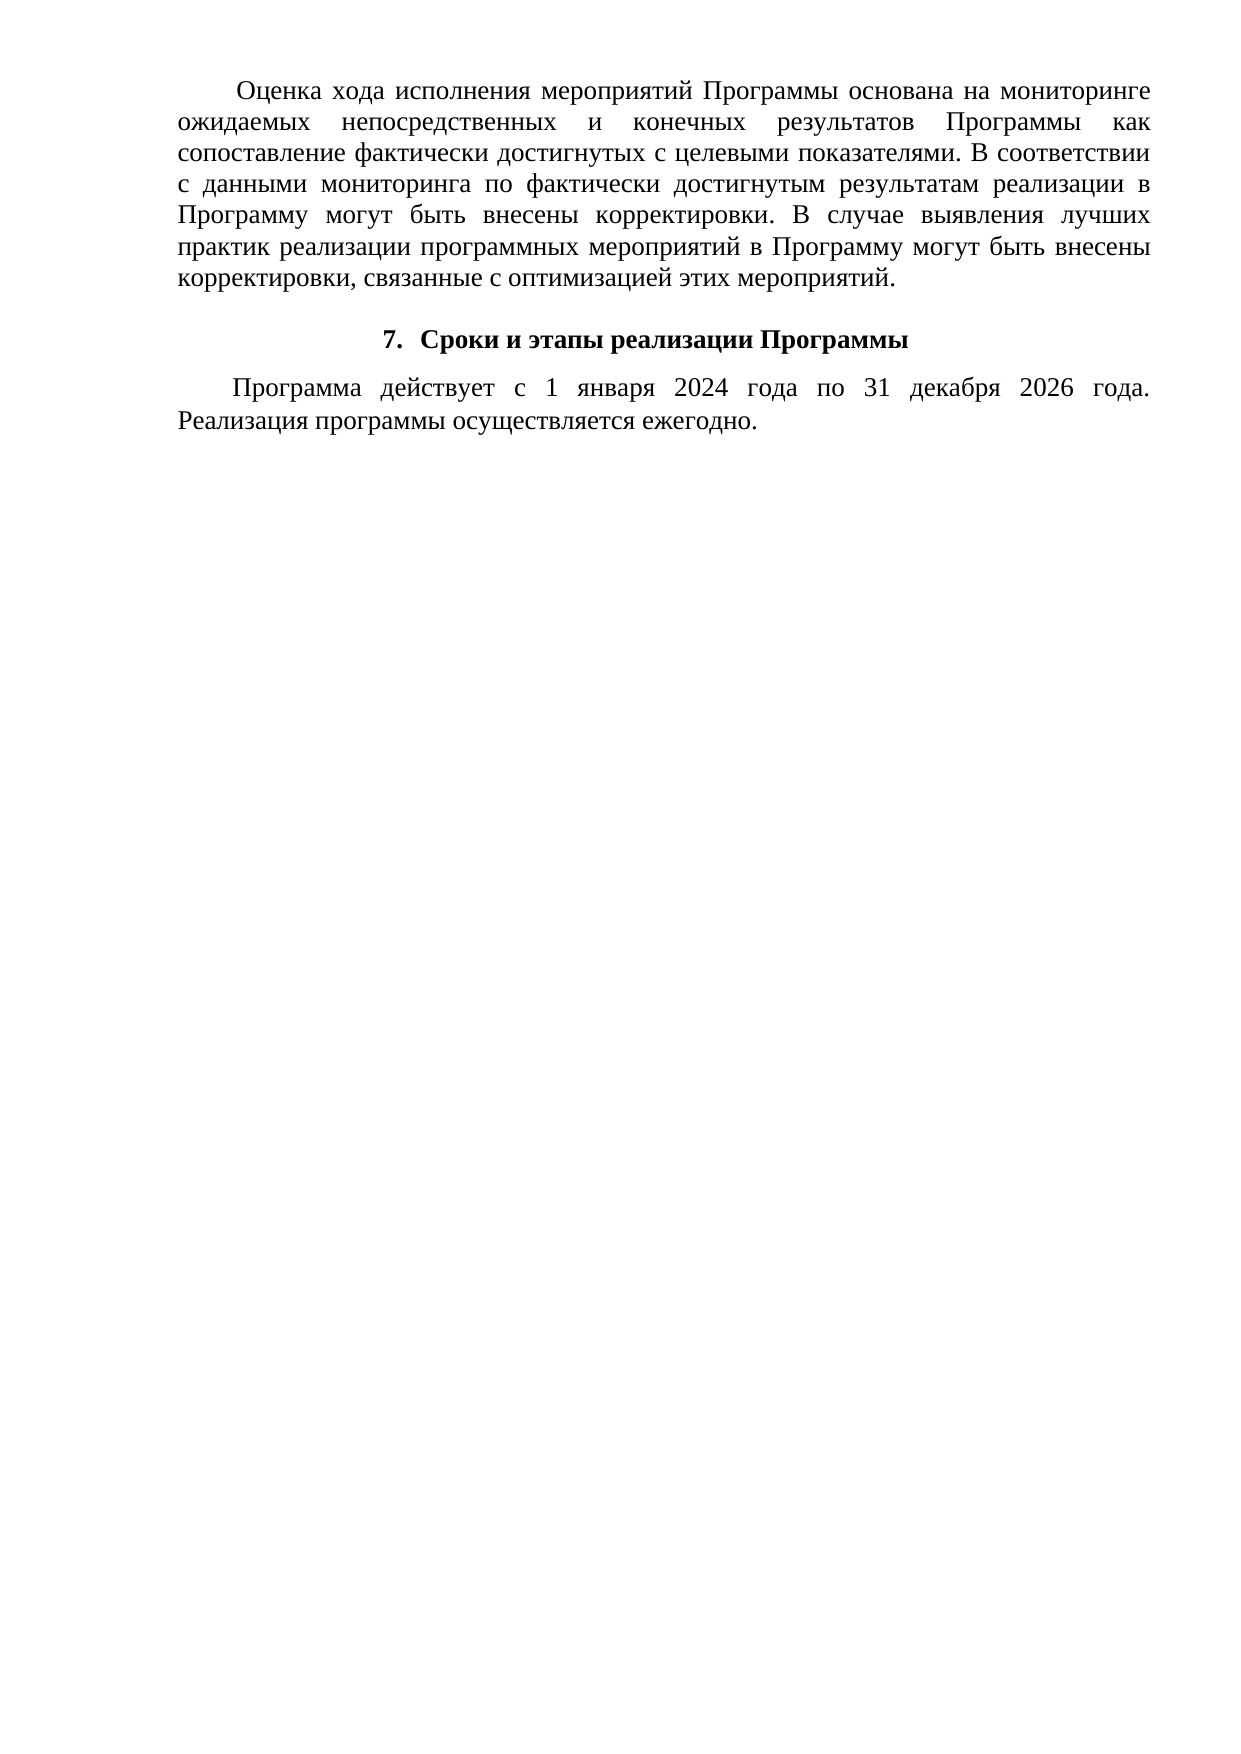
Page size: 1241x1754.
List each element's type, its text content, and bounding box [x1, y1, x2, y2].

list Сроки и этапы реализации Программы [140, 323, 1152, 354]
text Программа действует с 1 января 2024 года по 31 декабря 2026 года. Реализация программы осуществляется ежегодно. [177, 370, 1152, 436]
text Оценка хода исполнения мероприятий Программы основана на мониторинге ожидаемых непосредственных и конечных результатов Программы как сопоставление фактически достигнутых с целевыми показателями. В соответствии с данными мониторинга по фактически достигнутым результатам реализации в Программу могут быть внесены корректировки. В случае выявления лучших практик реализации программных мероприятий в Программу могут быть внесены корректировки, связанные с оптимизацией этих мероприятий. [177, 74, 1152, 292]
